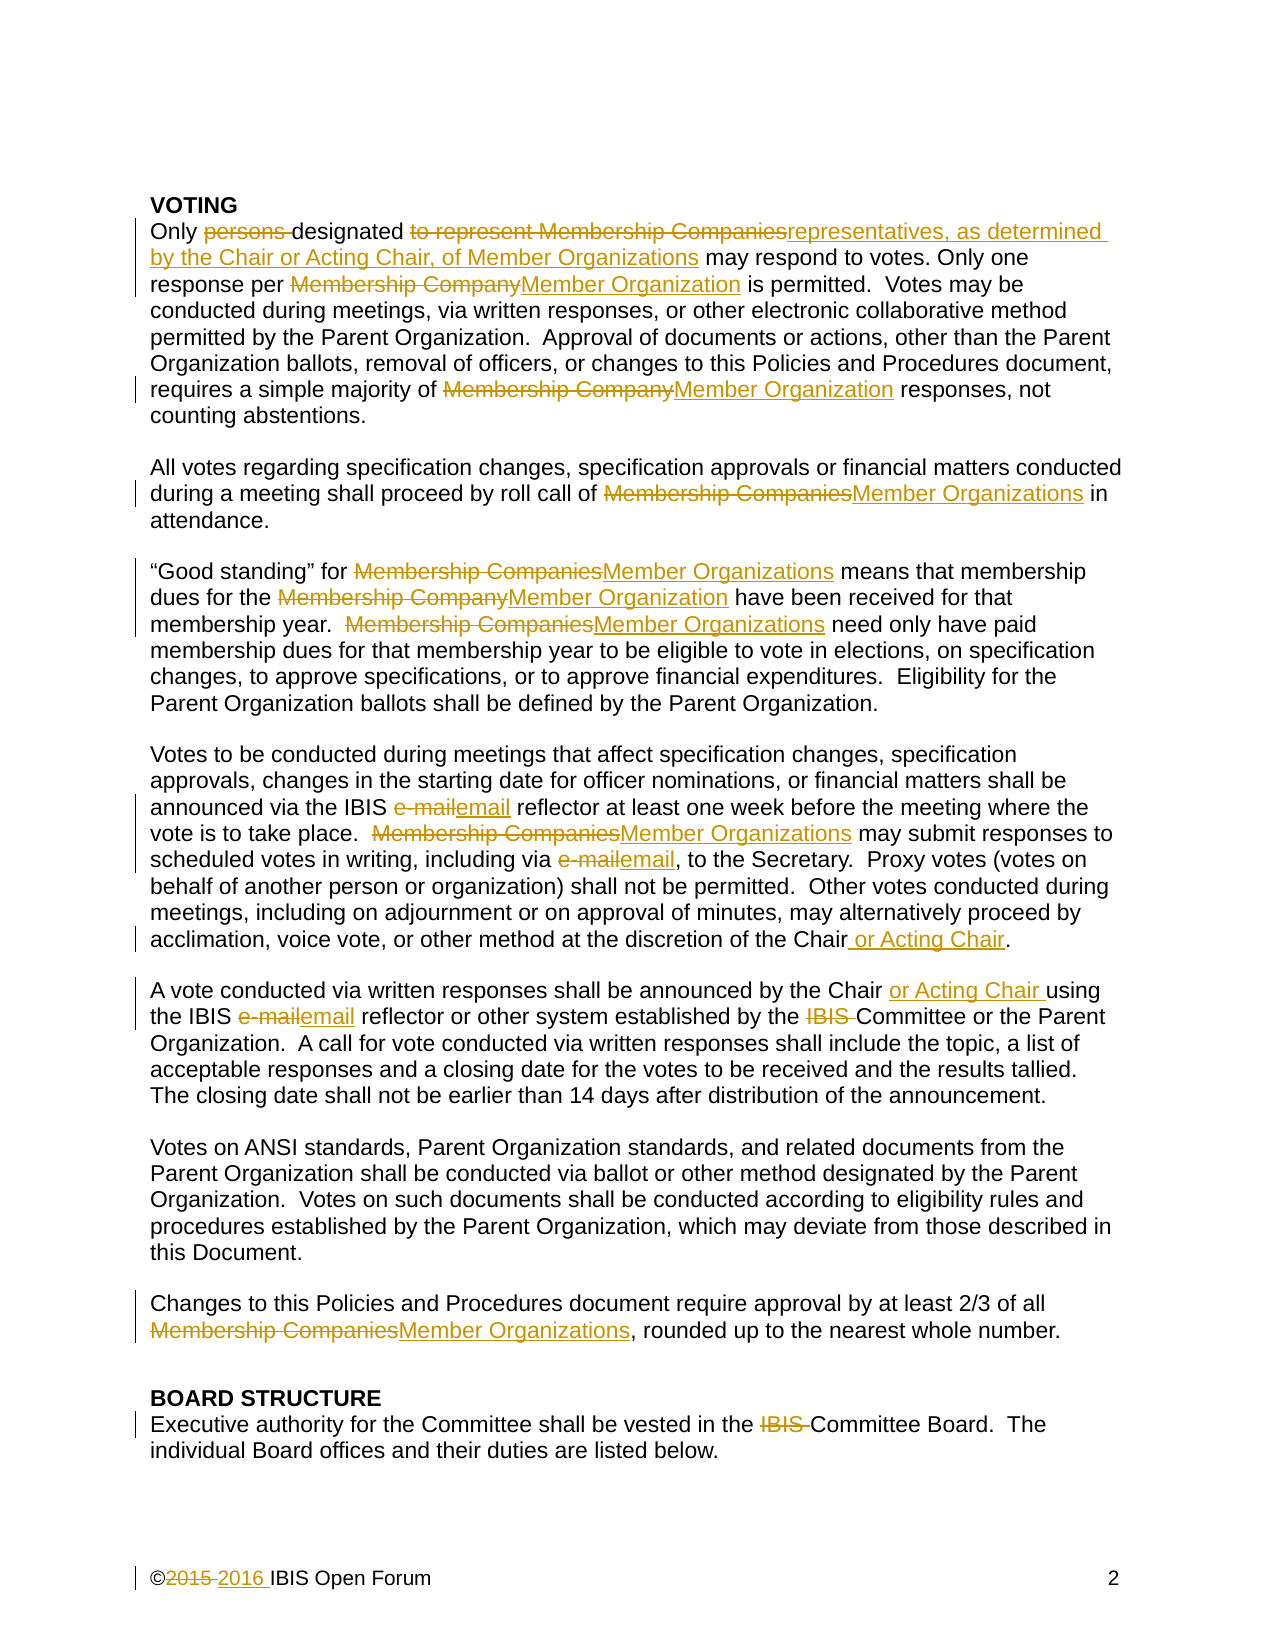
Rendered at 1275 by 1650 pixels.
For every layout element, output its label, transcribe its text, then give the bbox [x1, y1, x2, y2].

text Only designated may respond to votes. Only one response per is permitted. Votes may be conducted during meetings, via written responses, or other electronic collaborative method permitted by the Parent Organization. Approval of documents or actions, other than the Parent Organization ballots, removal of officers, or changes to this Policies and Procedures document, requires a simple majority of responses, not counting abstentions. [150, 218, 1125, 429]
text Votes to be conducted during meetings that affect specification changes, specification approvals, changes in the starting date for officer nominations, or financial matters shall be announced via the IBIS reflector at least one week before the meeting where the vote is to take place. may submit responses to scheduled votes in writing, including via , to the Secretary. Proxy votes (votes on behalf of another person or organization) shall not be permitted. Other votes conducted during meetings, including on adjournment or on approval of minutes, may alternatively proceed by acclimation, voice vote, or other method at the discretion of the Chair. [150, 741, 1125, 952]
text All votes regarding specification changes, specification approvals or financial matters conducted during a meeting shall proceed by roll call of in attendance. [150, 454, 1125, 533]
text Changes to this Policies and Procedures document require approval by at least 2/3 of all , rounded up to the nearest whole number. [150, 1290, 1125, 1343]
text Votes on ANSI standards, Parent Organization standards, and related documents from the Parent Organization shall be conducted via ballot or other method designated by the Parent Organization. Votes on such documents shall be conducted according to eligibility rules and procedures established by the Parent Organization, which may deviate from those described in this Document. [150, 1134, 1125, 1265]
text BOARD STRUCTURE [150, 1385, 1125, 1411]
text VOTING [150, 192, 1125, 218]
text “Good standing” for means that membership dues for the have been received for that membership year. need only have paid membership dues for that membership year to be eligible to vote in elections, on specification changes, to approve specifications, or to approve financial expenditures. Eligibility for the Parent Organization ballots shall be defined by the Parent Organization. [150, 558, 1125, 716]
text A vote conducted via written responses shall be announced by the Chair using the IBIS reflector or other system established by the Committee or the Parent Organization. A call for vote conducted via written responses shall include the topic, a list of acceptable responses and a closing date for the votes to be received and the results tallied. The closing date shall not be earlier than 14 days after distribution of the announcement. [150, 977, 1125, 1109]
text Executive authority for the Committee shall be vested in the Committee Board. The individual Board offices and their duties are listed below. [150, 1411, 1125, 1464]
